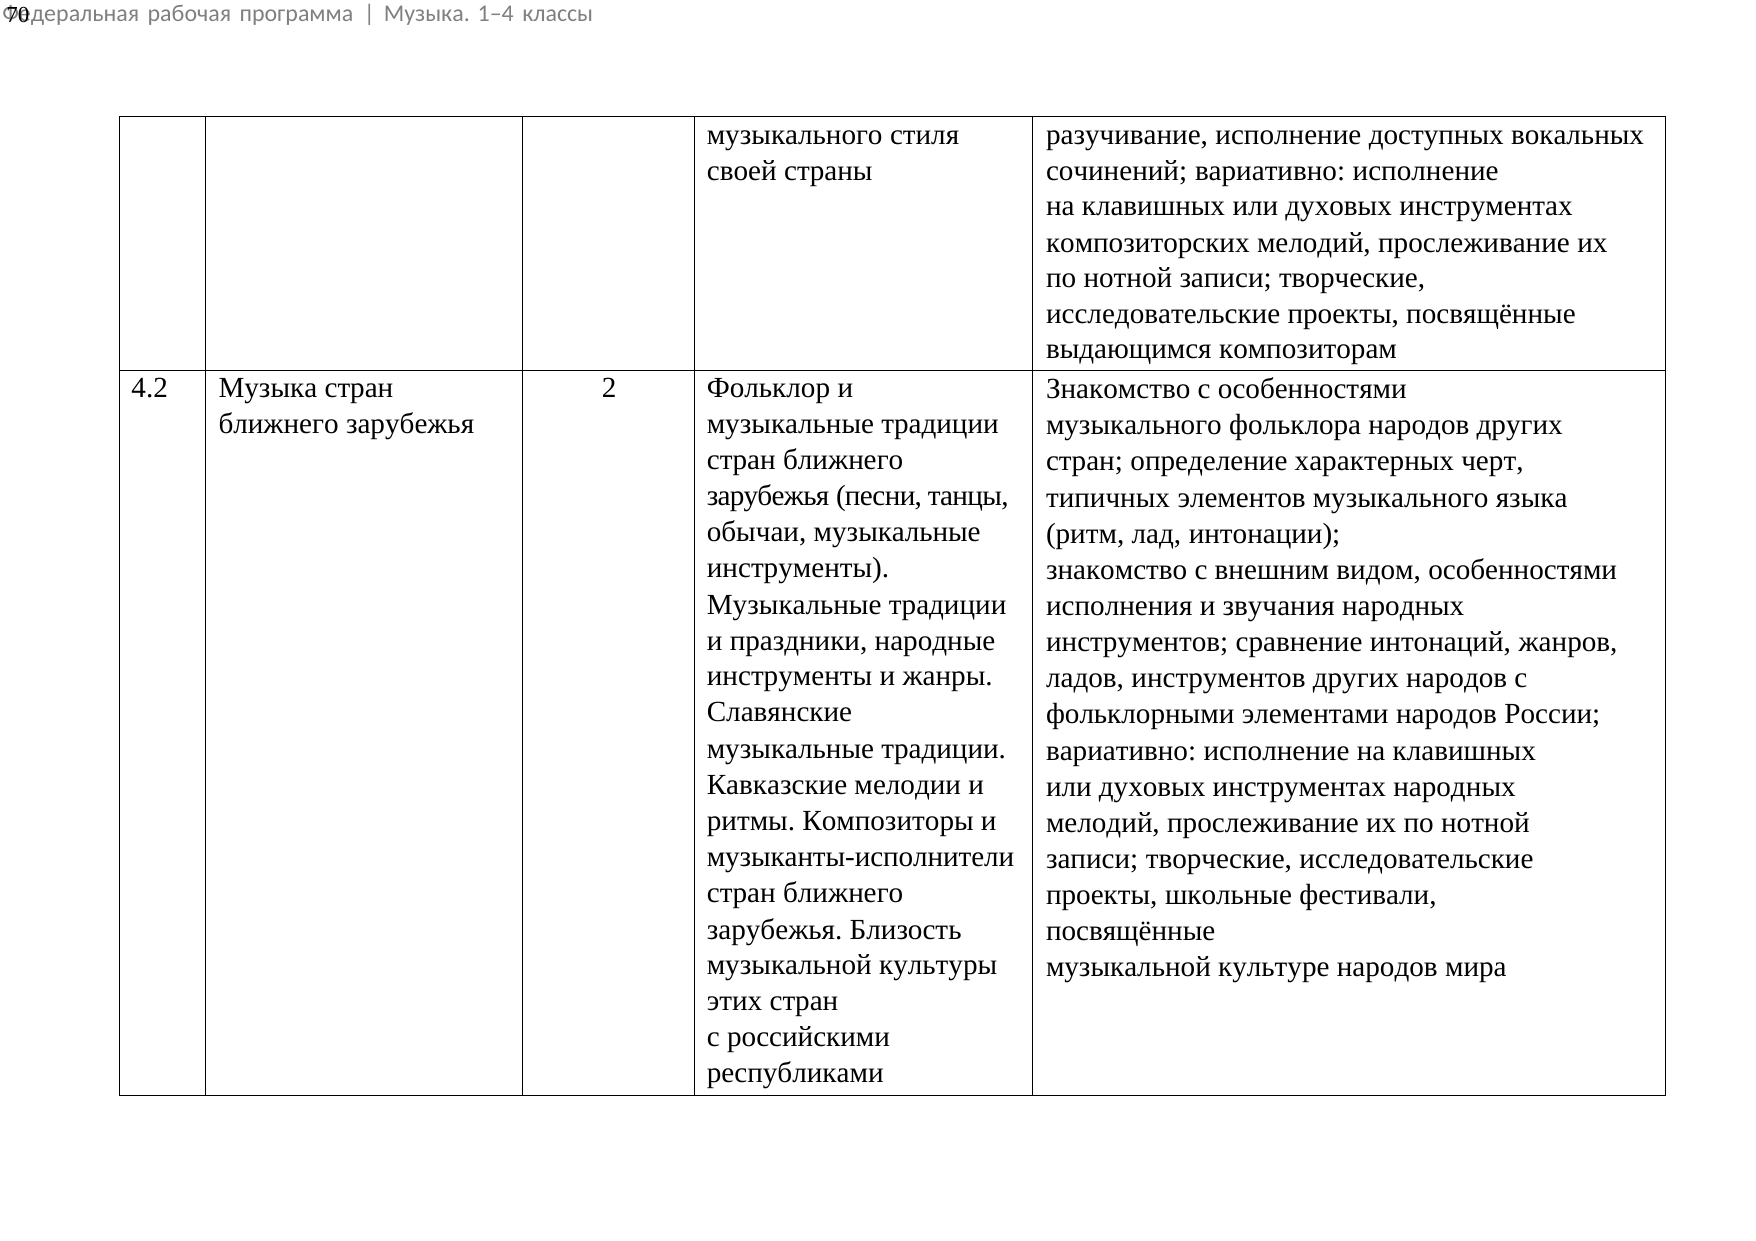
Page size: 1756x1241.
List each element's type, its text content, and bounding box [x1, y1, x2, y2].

table_cell 4.2 [120, 371, 205, 1095]
table_cell Знакомство с особенностями музыкального фольклора народов других стран; определение характерных черт, типичных элементов музыкального языка (ритм, лад, интонации); знакомство с внешним видом, особенностями исполнения и звучания народных инструментов; сравнение интонаций, жанров, ладов, инструментов других народов с фольклорными элементами народов России; вариативно: исполнение на клавишных или духовых инструментах народных мелодий, прослеживание их по нотной записи; творческие, исследовательские проекты, школьные фестивали, посвящённые музыкальной культуре народов мира [1033, 371, 1665, 1095]
table_cell Музыка стран ближнего зарубежья [206, 371, 522, 1095]
table_cell Фольклор и музыкальные традиции стран ближнего зарубежья (песни, танцы, обычаи, музыкальные инструменты). Музыкальные традиции и праздники, народные инструменты и жанры. Славянские музыкальные традиции. Кавказские мелодии и ритмы. Композиторы и музыканты-исполнители стран ближнего зарубежья. Близость музыкальной культуры этих стран с российскими республиками [695, 371, 1032, 1095]
table_header [523, 117, 694, 370]
table_cell 2 [523, 371, 694, 1095]
table_header разучивание, исполнение доступных вокальных сочинений; вариативно: исполнение на клавишных или духовых инструментах композиторских мелодий, прослеживание их по нотной записи; творческие, исследовательские проекты, посвящённые выдающимся композиторам [1033, 117, 1665, 370]
table_header музыкального стиля своей страны [695, 117, 1032, 370]
table_header [206, 117, 522, 370]
table_header [120, 117, 205, 370]
